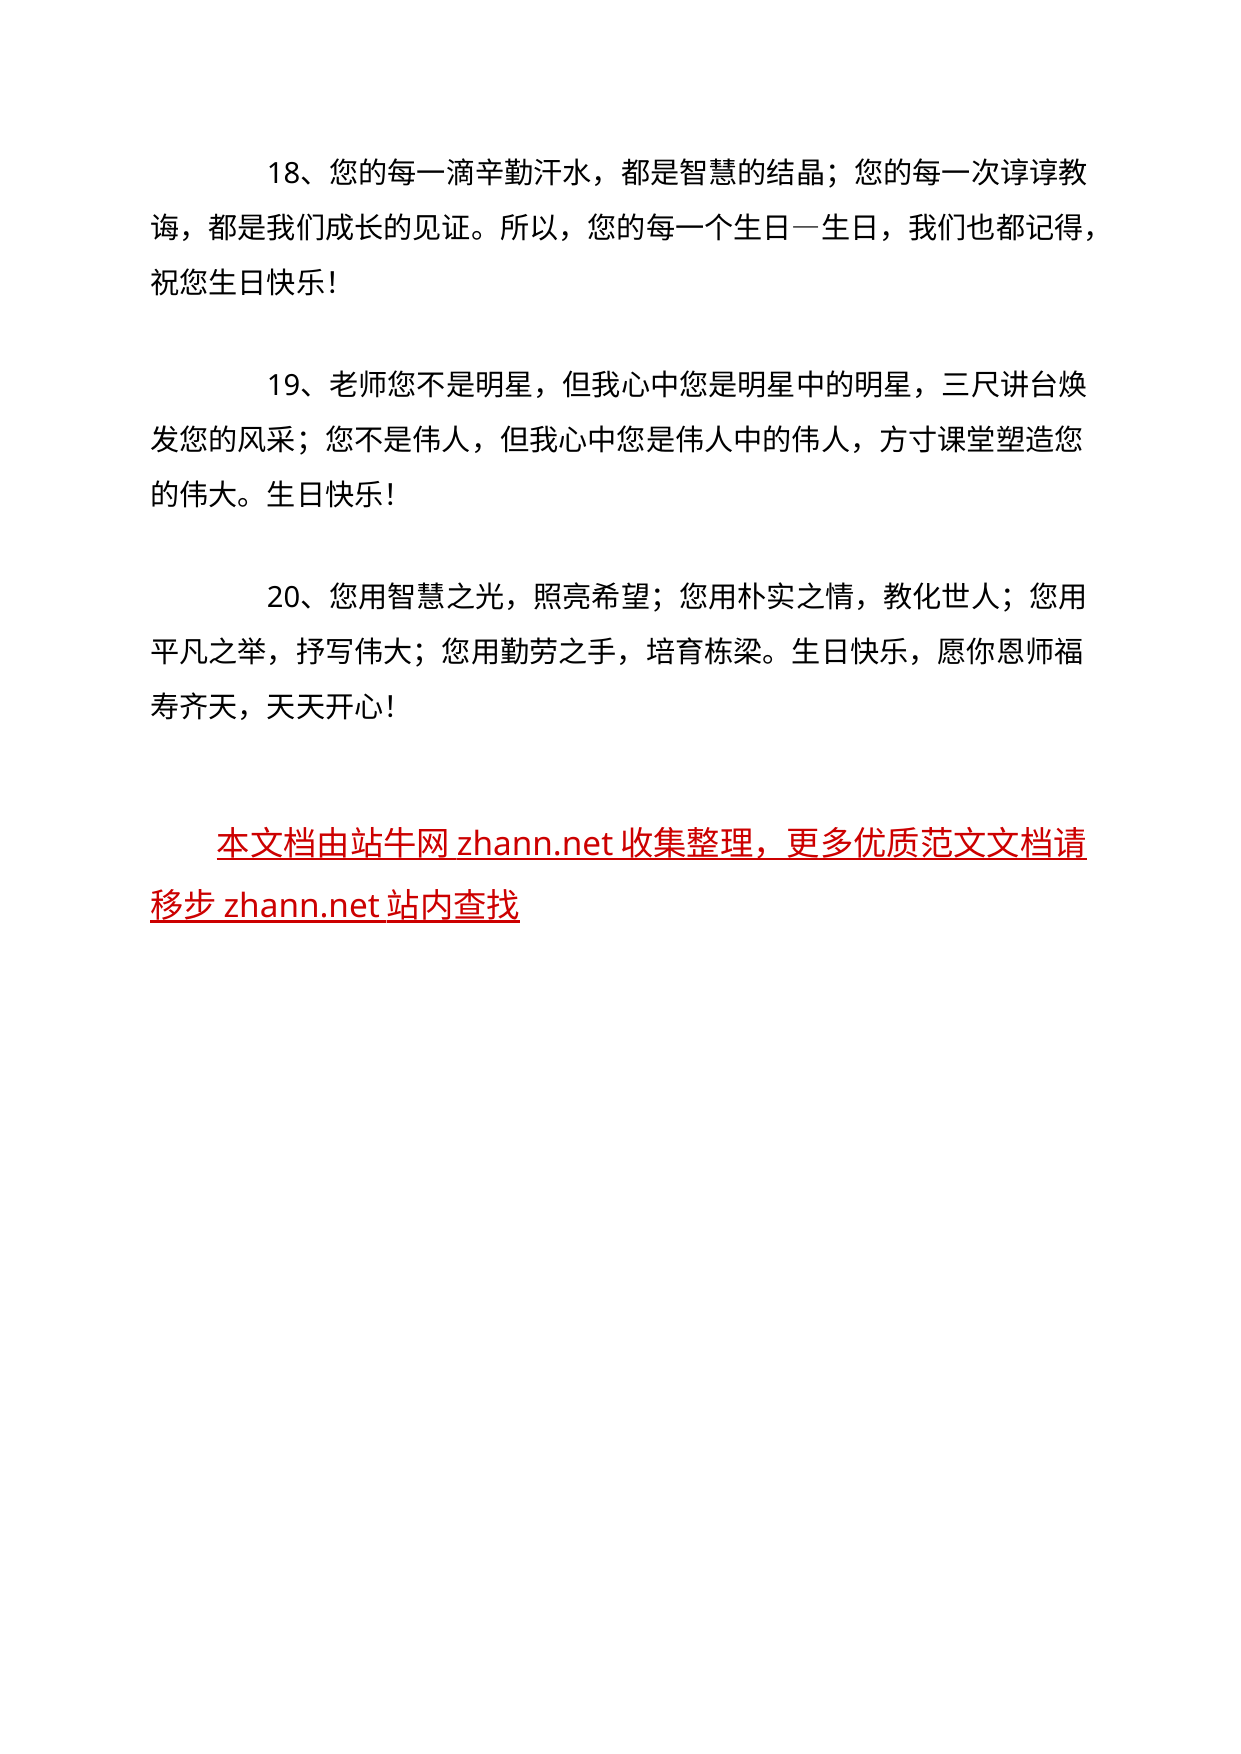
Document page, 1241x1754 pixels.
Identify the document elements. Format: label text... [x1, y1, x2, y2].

text 18、您的每一滴辛勤汗水，都是智慧的结晶；您的每一次谆谆教诲，都是我们成长的见证。所以，您的每一个生日—生日，我们也都记得，祝您生日快乐！ [150, 150, 1090, 302]
text 20、您用智慧之光，照亮希望；您用朴实之情，教化世人；您用平凡之举，抒写伟大；您用勤劳之手，培育栋梁。生日快乐，愿你恩师福寿齐天，天天开心！ [150, 573, 1090, 726]
text 19、老师您不是明星，但我心中您是明星中的明星，三尺讲台焕发您的风采；您不是伟人，但我心中您是伟人中的伟人，方寸课堂塑造您的伟大。生日快乐！ [150, 362, 1090, 514]
text 本文档由站牛网zhann.net收集整理，更多优质范文文档请移步zhann.net站内查找 [150, 816, 1090, 927]
